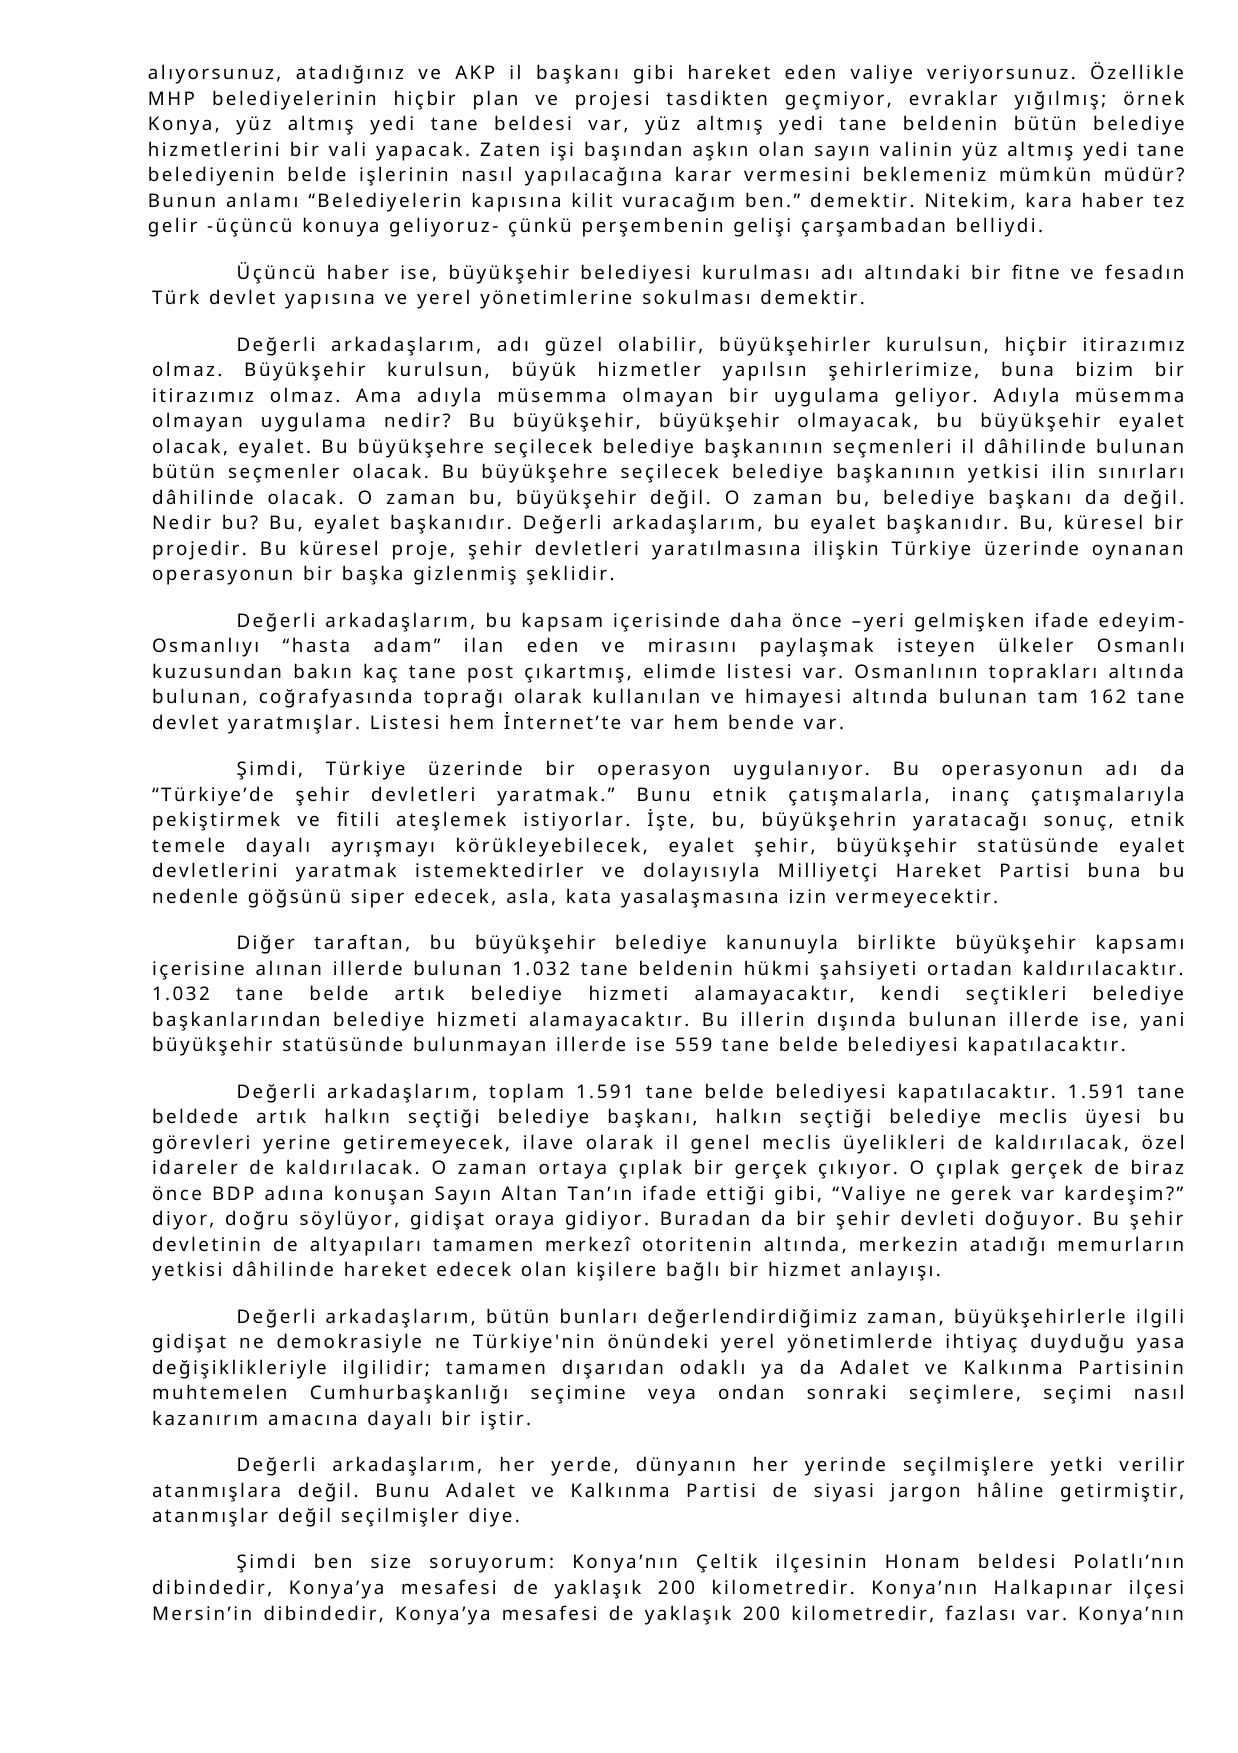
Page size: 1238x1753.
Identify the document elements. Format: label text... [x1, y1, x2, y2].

text Değerli arkadaşlarım, bu kapsam içerisinde daha önce –yeri gelmişken ifade edeyim- Osmanlıyı “hasta adam” ilan eden ve mirasını paylaşmak isteyen ülkeler Osmanlı kuzusundan bakın kaç tane post çıkartmış, elimde listesi var. Osmanlının toprakları altında bulunan, coğrafyasında toprağı olarak kullanılan ve himayesi altında bulunan tam 162 tane devlet yaratmışlar. Listesi hem İnternet’te var hem bende var. [152, 607, 1186, 735]
text Değerli arkadaşlarım, adı güzel olabilir, büyükşehirler kurulsun, hiçbir itirazımız olmaz. Büyükşehir kurulsun, büyük hizmetler yapılsın şehirlerimize, buna bizim bir itirazımız olmaz. Ama adıyla müsemma olmayan bir uygulama geliyor. Adıyla müsemma olmayan uygulama nedir? Bu büyükşehir, büyükşehir olmayacak, bu büyükşehir eyalet olacak, eyalet. Bu büyükşehre seçilecek belediye başkanının seçmenleri il dâhilinde bulunan bütün seçmenler olacak. Bu büyükşehre seçilecek belediye başkanının yetkisi ilin sınırları dâhilinde olacak. O zaman bu, büyükşehir değil. O zaman bu, belediye başkanı da değil. Nedir bu? Bu, eyalet başkanıdır. Değerli arkadaşlarım, bu eyalet başkanıdır. Bu, küresel bir projedir. Bu küresel proje, şehir devletleri yaratılmasına ilişkin Türkiye üzerinde oynanan operasyonun bir başka gizlenmiş şeklidir. [152, 331, 1186, 586]
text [148, 60, 1186, 238]
text Değerli arkadaşlarım, bütün bunları değerlendirdiğimiz zaman, büyükşehirlerle ilgili gidişat ne demokrasiyle ne Türkiye'nin önündeki yerel yönetimlerde ihtiyaç duyduğu yasa değişiklikleriyle ilgilidir; tamamen dışarıdan odaklı ya da Adalet ve Kalkınma Partisinin muhtemelen Cumhurbaşkanlığı seçimine veya ondan sonraki seçimlere, seçimi nasıl kazanırım amacına dayalı bir iştir. [152, 1303, 1186, 1431]
text Üçüncü haber ise, büyükşehir belediyesi kurulması adı altındaki bir fitne ve fesadın Türk devlet yapısına ve yerel yönetimlerine sokulması demektir. [152, 259, 1186, 310]
text Değerli arkadaşlarım, her yerde, dünyanın her yerinde seçilmişlere yetki verilir atanmışlara değil. Bunu Adalet ve Kalkınma Partisi de siyasi jargon hâline getirmiştir, atanmışlar değil seçilmişler diye. [152, 1451, 1186, 1528]
text Değerli arkadaşlarım, toplam 1.591 tane belde belediyesi kapatılacaktır. 1.591 tane beldede artık halkın seçtiği belediye başkanı, halkın seçtiği belediye meclis üyesi bu görevleri yerine getiremeyecek, ilave olarak il genel meclis üyelikleri de kaldırılacak, özel idareler de kaldırılacak. O zaman ortaya çıplak bir gerçek çıkıyor. O çıplak gerçek de biraz önce BDP adına konuşan Sayın Altan Tan’ın ifade ettiği gibi, “Valiye ne gerek var kardeşim?” diyor, doğru söylüyor, gidişat oraya gidiyor. Buradan da bir şehir devleti doğuyor. Bu şehir devletinin de altyapıları tamamen merkezî otoritenin altında, merkezin atadığı memurların yetkisi dâhilinde hareket edecek olan kişilere bağlı bir hizmet anlayışı. [152, 1078, 1186, 1282]
text Şimdi, Türkiye üzerinde bir operasyon uygulanıyor. Bu operasyonun adı da “Türkiye’de şehir devletleri yaratmak.” Bunu etnik çatışmalarla, inanç çatışmalarıyla pekiştirmek ve fitili ateşlemek istiyorlar. İşte, bu, büyükşehrin yaratacağı sonuç, etnik temele dayalı ayrışmayı körükleyebilecek, eyalet şehir, büyükşehir statüsünde eyalet devletlerini yaratmak istemektedirler ve dolayısıyla Milliyetçi Hareket Partisi buna bu nedenle göğsünü siper edecek, asla, kata yasalaşmasına izin vermeyecektir. [152, 756, 1186, 909]
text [152, 1549, 1186, 1625]
text Diğer taraftan, bu büyükşehir belediye kanunuyla birlikte büyükşehir kapsamı içerisine alınan illerde bulunan 1.032 tane beldenin hükmi şahsiyeti ortadan kaldırılacaktır. 1.032 tane belde artık belediye hizmeti alamayacaktır, kendi seçtikleri belediye başkanlarından belediye hizmeti alamayacaktır. Bu illerin dışında bulunan illerde ise, yani büyükşehir statüsünde bulunmayan illerde ise 559 tane belde belediyesi kapatılacaktır. [152, 929, 1186, 1057]
